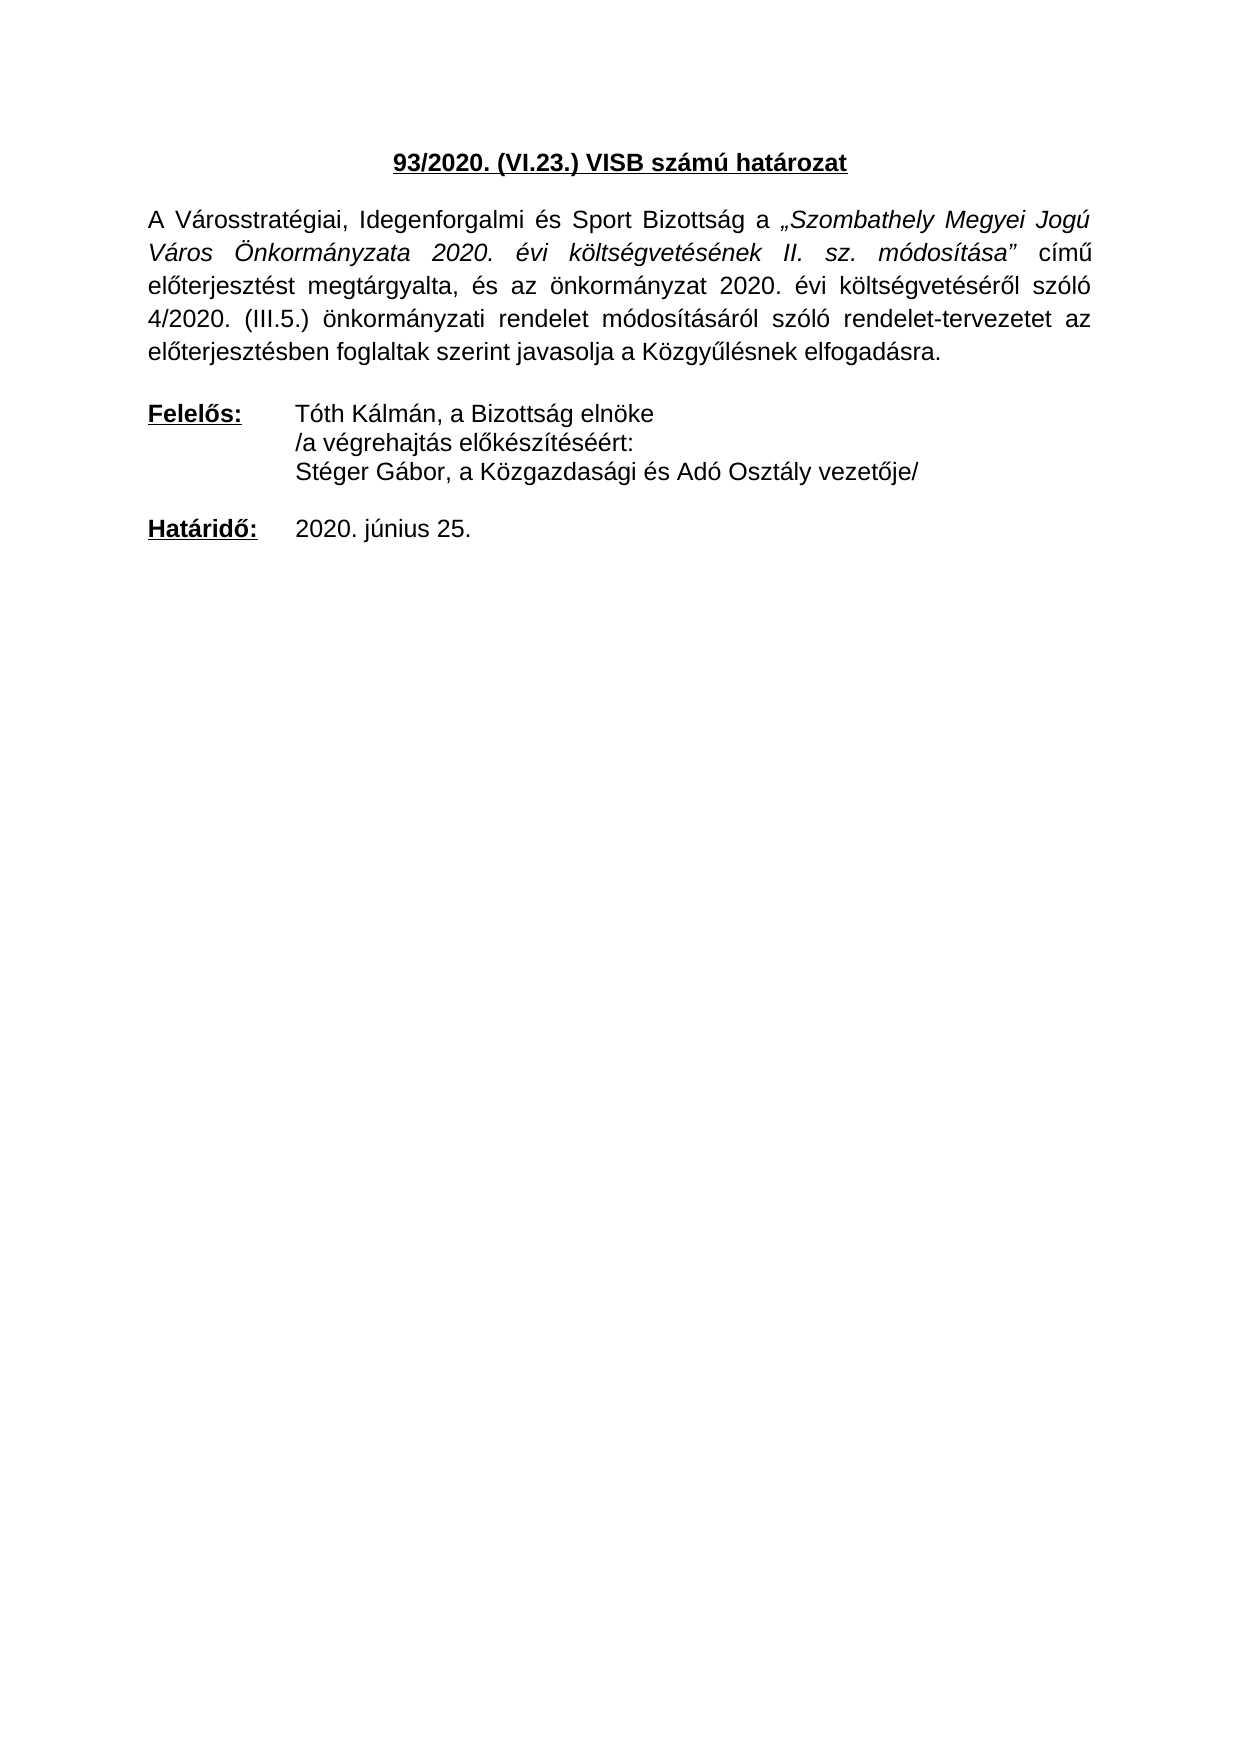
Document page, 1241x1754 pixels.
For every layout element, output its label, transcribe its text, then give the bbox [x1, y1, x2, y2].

text A Városstratégiai, Idegenforgalmi és Sport Bizottság a „Szombathely Megyei Jogú Város Önkormányzata 2020. évi költségvetésének II. sz. módosítása” című előterjesztést megtárgyalta, és az önkormányzat 2020. évi költségvetéséről szóló 4/2020. (III.5.) önkormányzati rendelet módosításáról szóló rendelet-tervezetet az előterjesztésben foglaltak szerint javasolja a Közgyűlésnek elfogadásra. [148, 205, 1093, 366]
text /a végrehajtás előkészítéséért: [295, 428, 1093, 456]
text Határidő: 2020. június 25. [148, 514, 1093, 543]
text Felelős: Tóth Kálmán, a Bizottság elnöke [148, 399, 1093, 428]
text 93/2020. (VI.23.) VISB számú határozat [148, 148, 1093, 176]
text Stéger Gábor, a Közgazdasági és Adó Osztály vezetője/ [221, 456, 1093, 485]
